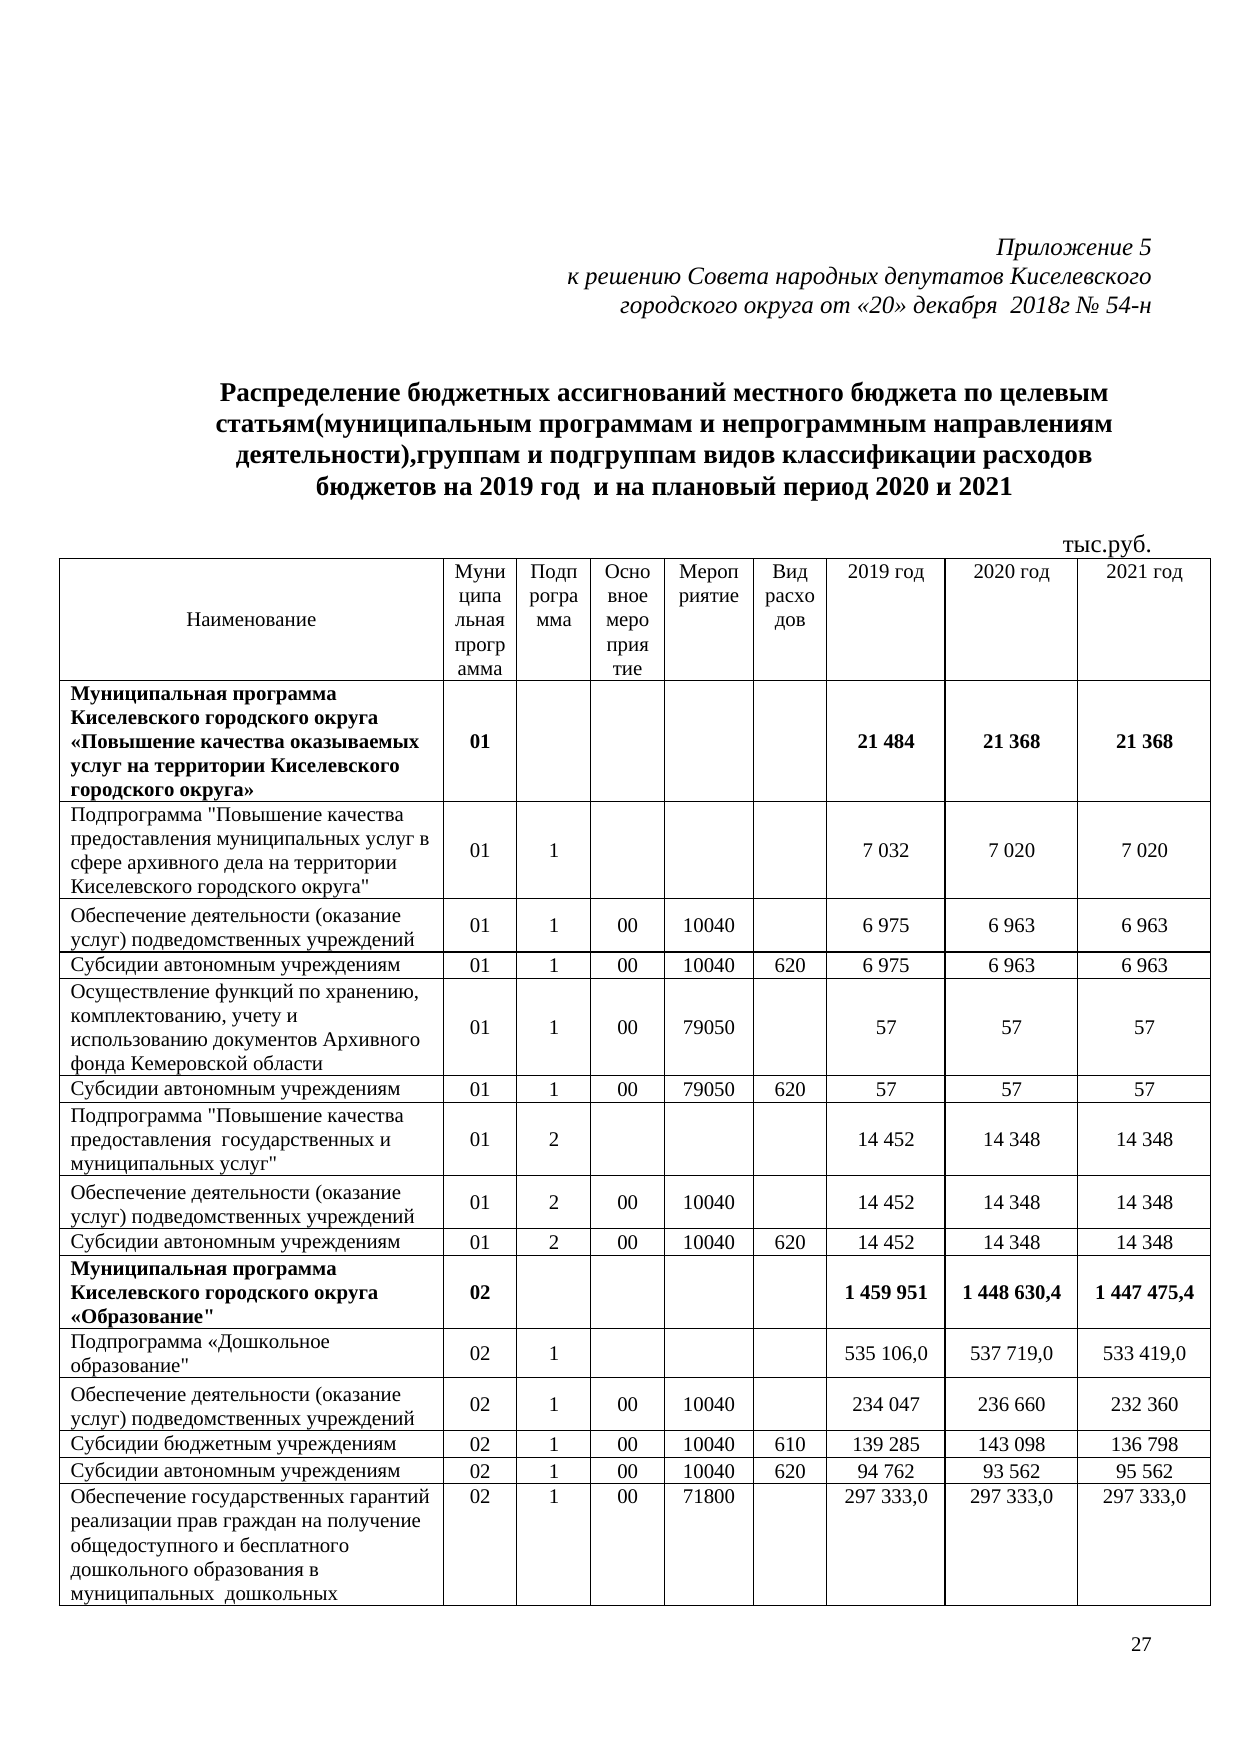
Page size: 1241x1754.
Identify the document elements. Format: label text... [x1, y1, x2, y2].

table_cell 79050 [665, 1076, 753, 1102]
table_cell 02 [444, 1484, 516, 1605]
table_cell 95 562 [1078, 1458, 1210, 1483]
table_cell [754, 1484, 826, 1605]
table_header Наименование [60, 559, 443, 679]
table_cell 01 [444, 979, 516, 1075]
text Приложение 5 [177, 232, 1152, 261]
table_cell 10040 [665, 1378, 753, 1430]
table_cell 01 [444, 1176, 516, 1228]
table_cell 6 963 [1078, 953, 1210, 978]
table_cell 297 333,0 [946, 1484, 1077, 1605]
table_cell [517, 681, 590, 801]
table_cell Обеспечение деятельности (оказание услуг) подведомственных учреждений [60, 899, 443, 951]
table_cell 10040 [665, 1431, 753, 1457]
table_cell 1 [517, 1484, 590, 1605]
table_cell 7 032 [827, 802, 944, 898]
table_cell Муниципальная программа Киселевского городского округа «Образование" [60, 1256, 443, 1328]
table_cell [665, 802, 753, 898]
table_cell 00 [591, 1176, 664, 1228]
table_cell 1 459 951 [827, 1256, 944, 1328]
table_cell 71800 [665, 1484, 753, 1605]
table_cell 57 [827, 979, 944, 1075]
table_cell [754, 1176, 826, 1228]
table_cell 02 [444, 1329, 516, 1377]
table_cell [754, 802, 826, 898]
table_cell 143 098 [946, 1431, 1077, 1457]
table_cell [754, 979, 826, 1075]
table_cell 1 [517, 979, 590, 1075]
table_cell 57 [946, 1076, 1077, 1102]
table_cell 00 [591, 1229, 664, 1255]
table_cell 236 660 [946, 1378, 1077, 1430]
table_cell 1 [517, 953, 590, 978]
table_cell [591, 681, 664, 801]
table_cell 02 [444, 1431, 516, 1457]
table_cell 6 963 [1078, 899, 1210, 951]
table_header 2021 год [1078, 559, 1210, 679]
table_cell 535 106,0 [827, 1329, 944, 1377]
table_cell [754, 1329, 826, 1377]
table_header 2019 год [827, 559, 944, 679]
table_cell [754, 1378, 826, 1430]
table_cell 620 [754, 1458, 826, 1483]
table_cell 14 348 [1078, 1103, 1210, 1175]
table_cell Субсидии бюджетным учреждениям [60, 1431, 443, 1457]
table_cell 94 762 [827, 1458, 944, 1483]
table_cell 01 [444, 899, 516, 951]
table_cell 1 447 475,4 [1078, 1256, 1210, 1328]
table_cell 1 448 630,4 [946, 1256, 1077, 1328]
text тыс.руб. [177, 529, 1152, 558]
table_cell [754, 899, 826, 951]
table_cell [665, 1103, 753, 1175]
table_cell 1 [517, 1378, 590, 1430]
table_cell 7 020 [1078, 802, 1210, 898]
table_header Вид расходов [754, 559, 826, 679]
table_cell 620 [754, 1076, 826, 1102]
table_cell [591, 1329, 664, 1377]
table_cell [591, 802, 664, 898]
table_cell 6 963 [946, 953, 1077, 978]
table_cell [517, 1256, 590, 1328]
table_cell 01 [444, 1229, 516, 1255]
table_cell 21 368 [1078, 681, 1210, 801]
table_cell 620 [754, 1229, 826, 1255]
table_cell Осуществление функций по хранению, комплектованию, учету и использованию документов Архивного фонда Кемеровской области [60, 979, 443, 1075]
table_cell 10040 [665, 953, 753, 978]
table_cell [665, 1329, 753, 1377]
table_cell 14 348 [946, 1176, 1077, 1228]
table_cell 1 [517, 802, 590, 898]
table_cell 93 562 [946, 1458, 1077, 1483]
table_cell [591, 1103, 664, 1175]
table_cell 297 333,0 [827, 1484, 944, 1605]
table_cell [665, 681, 753, 801]
table_cell 57 [1078, 1076, 1210, 1102]
table_cell 01 [444, 681, 516, 801]
table_cell 14 348 [1078, 1229, 1210, 1255]
table_cell Подпрограмма "Повышение качества предоставления государственных и муниципальных услуг" [60, 1103, 443, 1175]
table_cell 02 [444, 1256, 516, 1328]
table_cell 00 [591, 1076, 664, 1102]
table_cell 1 [517, 1458, 590, 1483]
table_cell Муниципальная программа Киселевского городского округа «Повышение качества оказываемых услуг на территории Киселевского городского округа» [60, 681, 443, 801]
table_cell Субсидии автономным учреждениям [60, 953, 443, 978]
table_header Муниципальная программа [444, 559, 516, 679]
table_cell 79050 [665, 979, 753, 1075]
table_header Мероприятие [665, 559, 753, 679]
table_cell 14 348 [1078, 1176, 1210, 1228]
table_cell 7 020 [946, 802, 1077, 898]
table_cell [754, 681, 826, 801]
table_cell 14 452 [827, 1176, 944, 1228]
table_cell Обеспечение деятельности (оказание услуг) подведомственных учреждений [60, 1176, 443, 1228]
table_cell 57 [946, 979, 1077, 1075]
table_cell 537 719,0 [946, 1329, 1077, 1377]
text городского округа от «20» декабря 2018г № 54-н [177, 290, 1152, 319]
table_cell [665, 1256, 753, 1328]
table_cell 2 [517, 1176, 590, 1228]
table_cell 1 [517, 1431, 590, 1457]
table_cell 2 [517, 1229, 590, 1255]
table_cell 6 975 [827, 953, 944, 978]
text Распределение бюджетных ассигнований местного бюджета по целевым статьям(муниципальным программам и непрограммным направлениям деятельности),группам и подгруппам видов классификации расходов бюджетов на 2019 год и на плановый период 2020 и 2021 [177, 376, 1152, 501]
table_cell 6 963 [946, 899, 1077, 951]
table_cell 02 [444, 1458, 516, 1483]
table_cell 1 [517, 1076, 590, 1102]
table_cell 01 [444, 953, 516, 978]
table_cell 6 975 [827, 899, 944, 951]
text к решению Совета народных депутатов Киселевского [177, 261, 1152, 290]
table_header Основное мероприятие [591, 559, 664, 679]
table_cell 00 [591, 953, 664, 978]
table_cell 02 [444, 1378, 516, 1430]
table_cell 01 [444, 1076, 516, 1102]
table_cell 1 [517, 1329, 590, 1377]
table_cell 00 [591, 979, 664, 1075]
table_cell 14 452 [827, 1229, 944, 1255]
table_cell 14 348 [946, 1103, 1077, 1175]
table_cell 136 798 [1078, 1431, 1210, 1457]
table_cell 01 [444, 802, 516, 898]
table_cell 2 [517, 1103, 590, 1175]
table_cell Субсидии автономным учреждениям [60, 1458, 443, 1483]
table_cell 00 [591, 1378, 664, 1430]
table_cell 610 [754, 1431, 826, 1457]
table_cell 139 285 [827, 1431, 944, 1457]
table_cell 1 [517, 899, 590, 951]
table_cell 232 360 [1078, 1378, 1210, 1430]
table_cell Подпрограмма "Повышение качества предоставления муниципальных услуг в сфере архивного дела на территории Киселевского городского округа" [60, 802, 443, 898]
table_cell 00 [591, 1431, 664, 1457]
table_cell Обеспечение деятельности (оказание услуг) подведомственных учреждений [60, 1378, 443, 1430]
table_cell 10040 [665, 1229, 753, 1255]
table_cell 00 [591, 899, 664, 951]
table_cell 21 368 [946, 681, 1077, 801]
table_cell 14 452 [827, 1103, 944, 1175]
table_cell Субсидии автономным учреждениям [60, 1229, 443, 1255]
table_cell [60, 1484, 443, 1605]
table_cell 00 [591, 1484, 664, 1605]
table_cell 10040 [665, 1458, 753, 1483]
table_header 2020 год [946, 559, 1077, 679]
table_cell [591, 1256, 664, 1328]
table_cell 57 [827, 1076, 944, 1102]
table_cell 14 348 [946, 1229, 1077, 1255]
table_cell 01 [444, 1103, 516, 1175]
table_cell 00 [591, 1458, 664, 1483]
table_cell 533 419,0 [1078, 1329, 1210, 1377]
table_cell 297 333,0 [1078, 1484, 1210, 1605]
table_cell [754, 1103, 826, 1175]
table_cell [754, 1256, 826, 1328]
table_cell 10040 [665, 1176, 753, 1228]
table_cell 57 [1078, 979, 1210, 1075]
table_cell 21 484 [827, 681, 944, 801]
table_cell 234 047 [827, 1378, 944, 1430]
table_cell 10040 [665, 899, 753, 951]
table_header Подпрограмма [517, 559, 590, 679]
table_cell Субсидии автономным учреждениям [60, 1076, 443, 1102]
table_cell 620 [754, 953, 826, 978]
table_cell Подпрограмма «Дошкольное образование" [60, 1329, 443, 1377]
